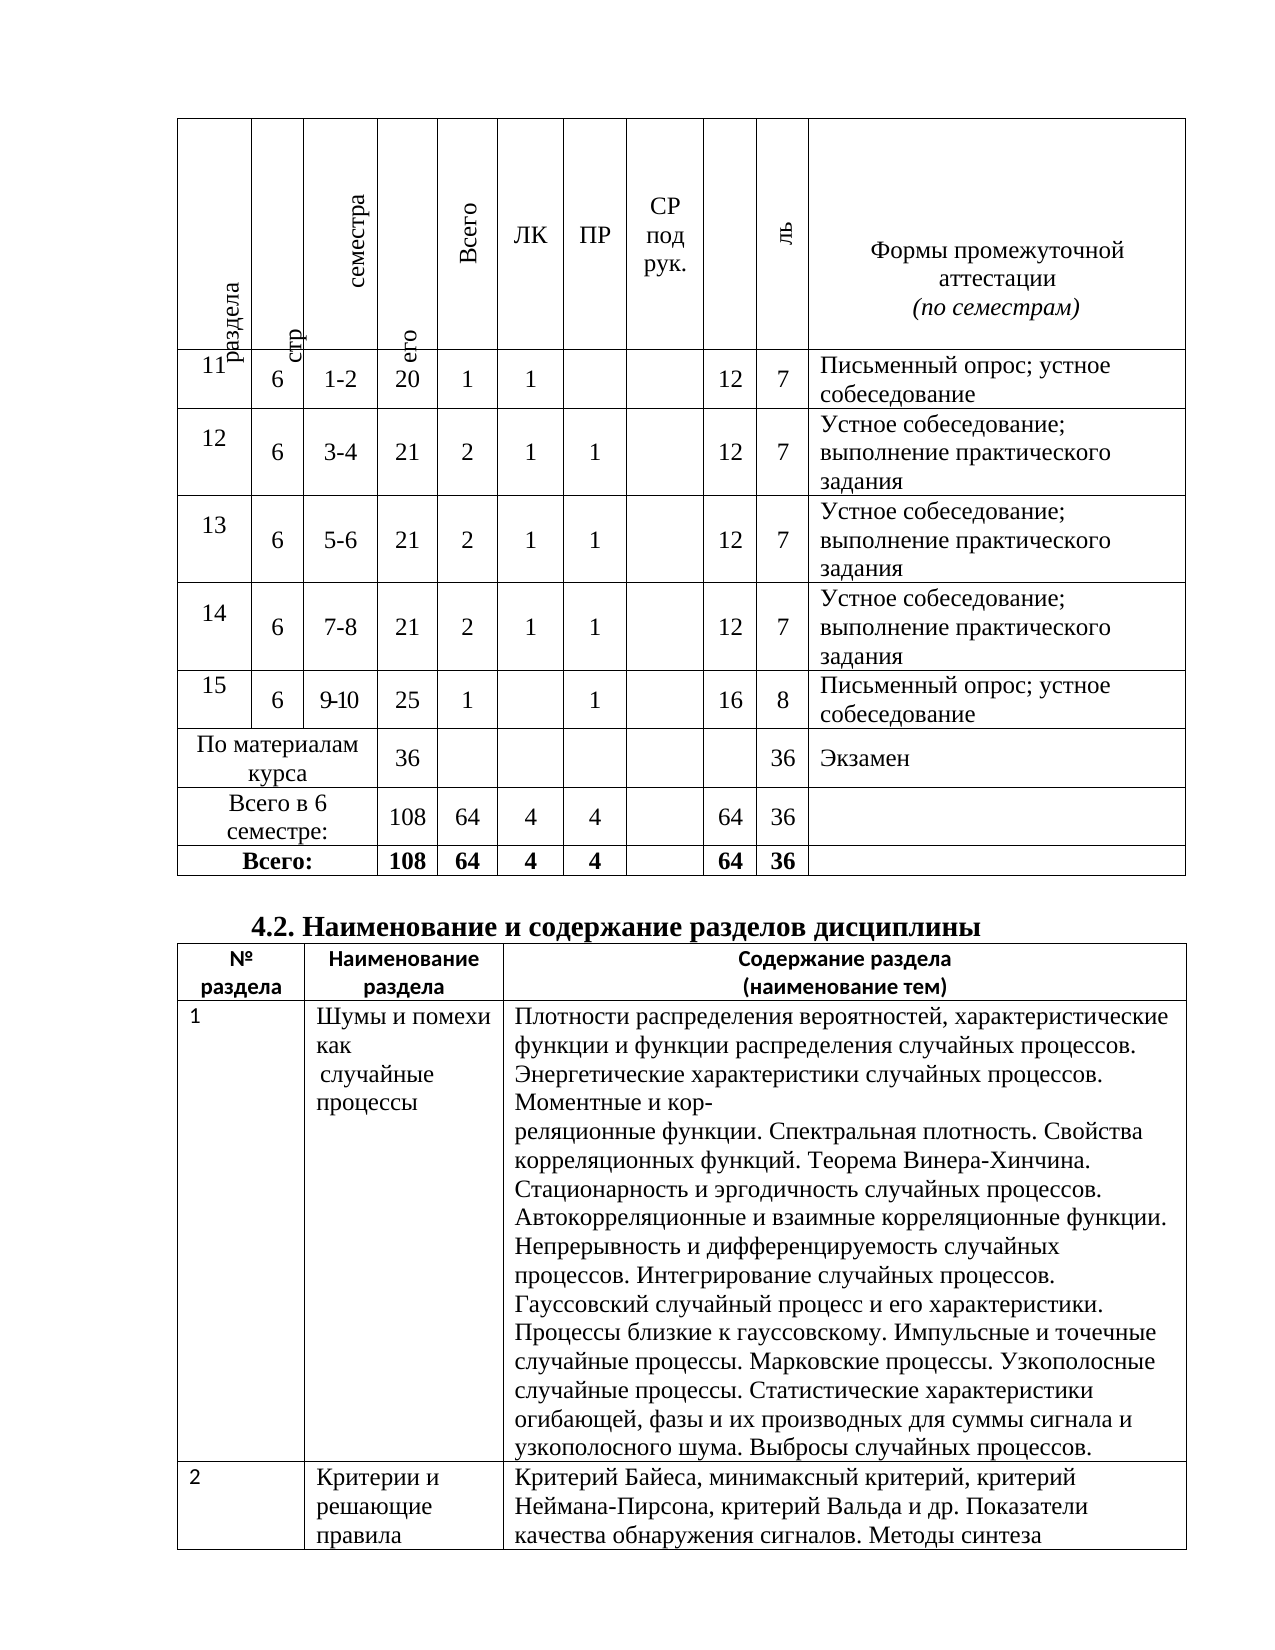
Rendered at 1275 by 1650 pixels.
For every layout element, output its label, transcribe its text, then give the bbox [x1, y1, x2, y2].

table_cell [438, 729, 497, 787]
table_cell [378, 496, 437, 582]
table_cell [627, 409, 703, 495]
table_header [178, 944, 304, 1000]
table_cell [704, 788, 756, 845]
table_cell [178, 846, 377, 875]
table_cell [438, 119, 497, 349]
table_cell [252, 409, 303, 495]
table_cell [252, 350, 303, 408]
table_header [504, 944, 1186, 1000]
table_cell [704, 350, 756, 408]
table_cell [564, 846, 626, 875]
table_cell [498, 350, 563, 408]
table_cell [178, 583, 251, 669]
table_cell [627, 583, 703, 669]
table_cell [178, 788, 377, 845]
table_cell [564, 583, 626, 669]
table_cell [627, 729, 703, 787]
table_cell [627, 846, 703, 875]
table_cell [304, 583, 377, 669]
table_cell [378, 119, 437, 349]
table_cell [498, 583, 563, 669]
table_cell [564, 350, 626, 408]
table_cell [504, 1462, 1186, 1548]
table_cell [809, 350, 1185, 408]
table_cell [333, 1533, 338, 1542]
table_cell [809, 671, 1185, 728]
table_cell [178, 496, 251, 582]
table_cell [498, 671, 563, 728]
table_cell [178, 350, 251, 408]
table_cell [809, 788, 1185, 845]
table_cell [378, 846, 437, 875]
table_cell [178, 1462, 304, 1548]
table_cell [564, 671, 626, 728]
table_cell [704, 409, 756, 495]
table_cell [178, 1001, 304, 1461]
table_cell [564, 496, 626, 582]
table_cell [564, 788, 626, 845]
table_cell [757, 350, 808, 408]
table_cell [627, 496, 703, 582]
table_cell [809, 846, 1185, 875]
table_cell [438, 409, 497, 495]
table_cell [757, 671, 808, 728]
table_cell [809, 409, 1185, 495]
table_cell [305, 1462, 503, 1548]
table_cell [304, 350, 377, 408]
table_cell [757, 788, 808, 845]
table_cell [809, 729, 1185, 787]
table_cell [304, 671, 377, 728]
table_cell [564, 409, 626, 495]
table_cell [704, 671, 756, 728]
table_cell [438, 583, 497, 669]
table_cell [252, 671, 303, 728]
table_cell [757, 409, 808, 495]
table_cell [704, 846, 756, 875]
text 4.2. Наименование и содержание разделов дисциплины [177, 909, 1186, 943]
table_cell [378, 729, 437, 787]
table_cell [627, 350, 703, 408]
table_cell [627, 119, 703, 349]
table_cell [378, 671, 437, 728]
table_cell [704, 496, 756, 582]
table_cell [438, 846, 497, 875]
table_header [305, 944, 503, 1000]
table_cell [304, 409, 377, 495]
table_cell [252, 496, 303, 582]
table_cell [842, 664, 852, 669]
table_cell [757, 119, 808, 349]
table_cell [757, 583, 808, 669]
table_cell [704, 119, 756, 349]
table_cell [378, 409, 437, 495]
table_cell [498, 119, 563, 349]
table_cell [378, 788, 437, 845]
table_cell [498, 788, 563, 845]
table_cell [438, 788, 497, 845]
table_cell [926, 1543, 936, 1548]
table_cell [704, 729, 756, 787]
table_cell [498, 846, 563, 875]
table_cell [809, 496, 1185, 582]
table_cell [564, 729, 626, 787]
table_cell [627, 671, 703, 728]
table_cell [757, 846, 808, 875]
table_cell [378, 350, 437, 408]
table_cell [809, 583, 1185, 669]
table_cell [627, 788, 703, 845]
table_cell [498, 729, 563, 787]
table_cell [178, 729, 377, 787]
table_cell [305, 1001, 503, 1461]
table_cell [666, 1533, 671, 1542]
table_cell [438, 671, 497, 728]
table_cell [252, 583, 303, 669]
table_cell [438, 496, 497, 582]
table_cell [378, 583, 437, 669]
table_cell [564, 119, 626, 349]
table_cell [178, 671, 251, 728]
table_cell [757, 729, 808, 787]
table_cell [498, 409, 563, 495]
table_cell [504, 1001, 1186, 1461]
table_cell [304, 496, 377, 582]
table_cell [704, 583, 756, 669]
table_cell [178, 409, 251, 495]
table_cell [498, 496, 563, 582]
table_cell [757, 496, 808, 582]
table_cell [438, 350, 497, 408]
